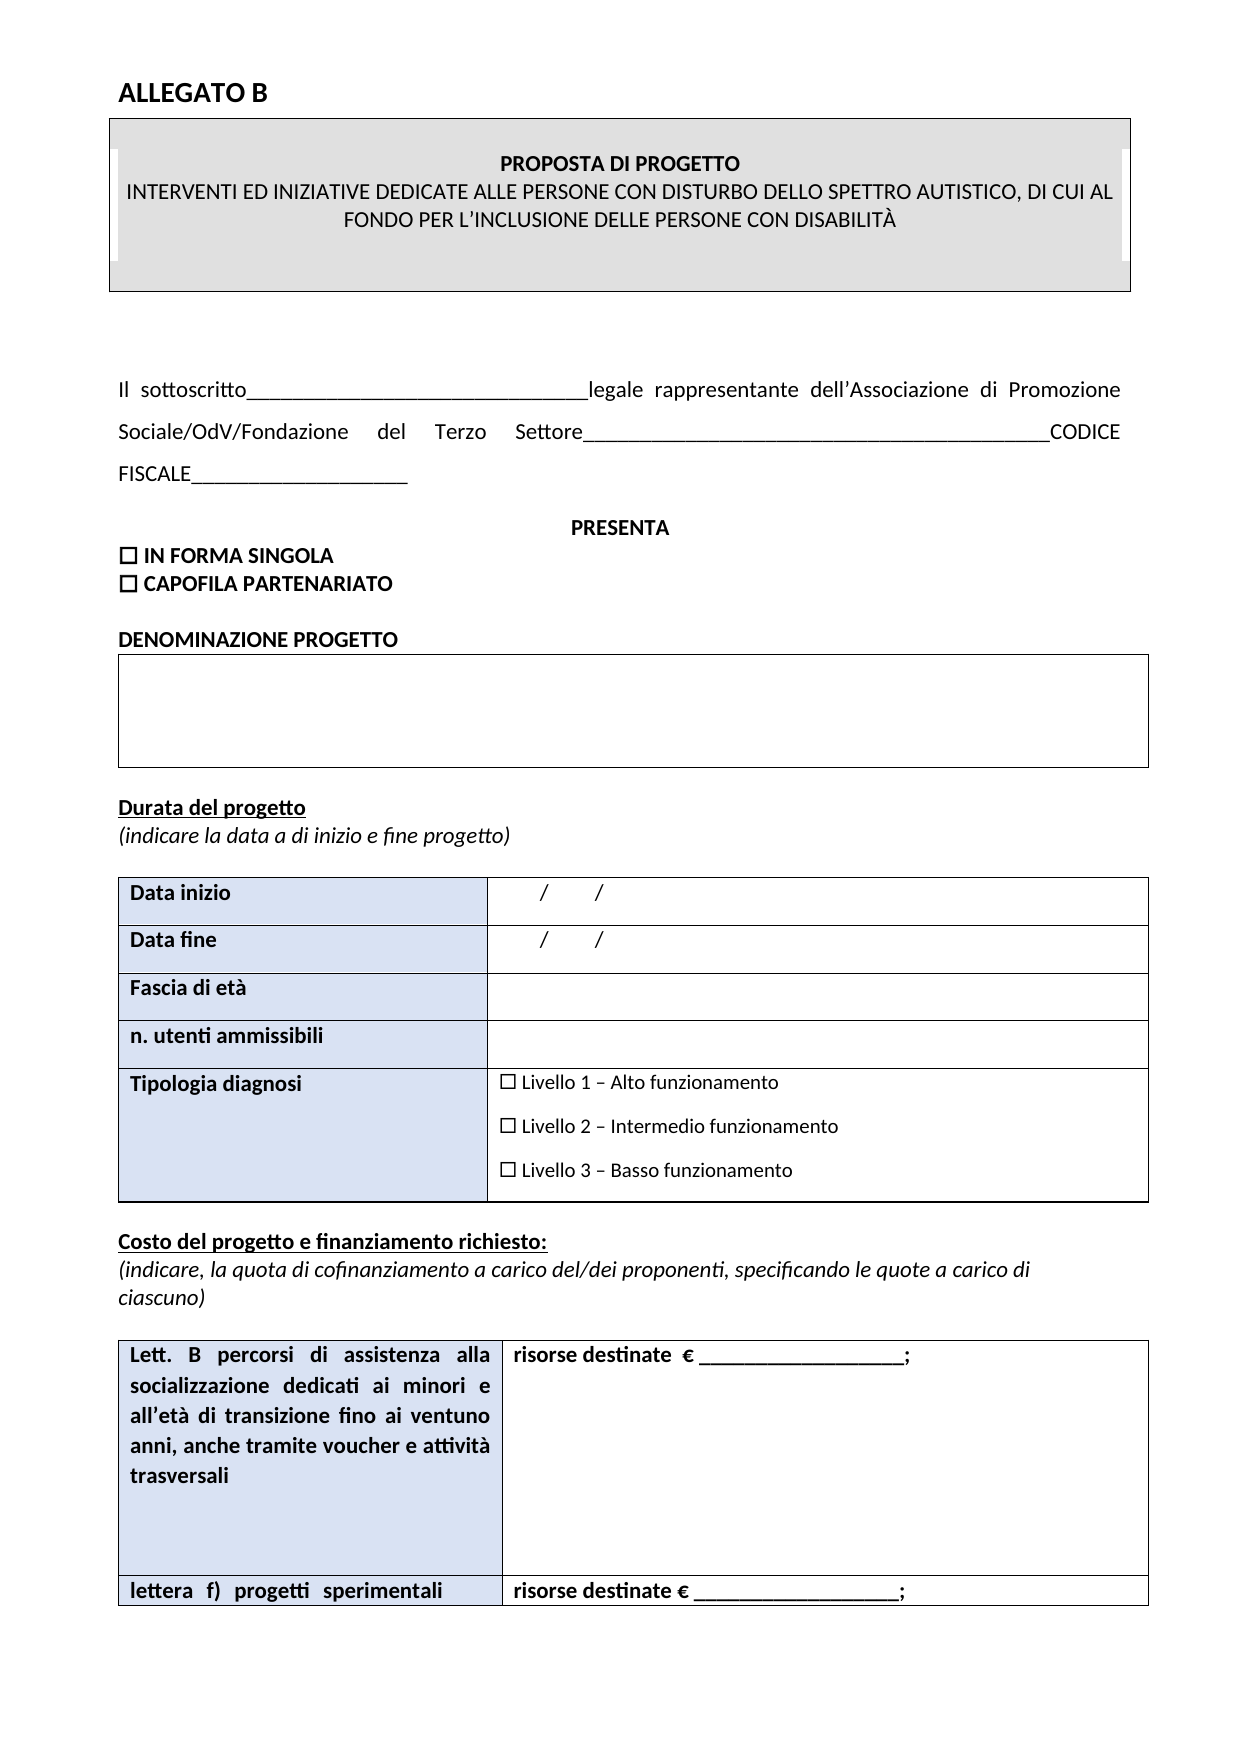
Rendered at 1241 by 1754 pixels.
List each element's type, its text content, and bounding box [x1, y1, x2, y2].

text DENOMINAZIONE PROGETTO [118, 626, 1122, 653]
table_cell Livello 1 – Alto funzionamento Livello 2 – Intermedio funzionamento Livello 3 – Basso funzionamento [488, 1069, 1148, 1201]
table_cell Tipologia diagnosi [119, 1069, 487, 1201]
text PRESENTA [118, 513, 1122, 541]
table_cell n. utenti ammissibili [119, 1021, 487, 1068]
text Costo del progetto e finanziamento richiesto: [118, 1227, 1122, 1255]
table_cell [503, 1576, 1148, 1605]
table_cell [488, 1021, 1148, 1068]
text Durata del progetto [118, 793, 1122, 821]
table_header Data inizio [119, 878, 487, 924]
text CAPOFILA PARTENARIATO [118, 569, 1122, 597]
table_cell Fascia di età [119, 974, 487, 1020]
table_header [119, 655, 1148, 767]
table_cell / / [488, 926, 1148, 972]
table_cell Data fine [119, 926, 487, 972]
table_header Lett. B percorsi di assistenza alla socializzazione dedicati ai minori e all’età di transizione fino ai ventuno anni, anche tramite voucher e attività trasversali [119, 1341, 502, 1575]
text INTERVENTI ED INIZIATIVE DEDICATE ALLE PERSONE CON DISTURBO DELLO SPETTRO AUTISTICO, DI CUI AL FONDO PER L’INCLUSIONE DELLE PERSONE CON DISABILITÀ [118, 177, 1122, 233]
table_header / / [488, 878, 1148, 924]
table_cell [119, 1576, 502, 1605]
text (indicare, la quota di cofinanziamento a carico del/dei proponenti, specificando le quote a carico di ciascuno) [118, 1255, 1122, 1311]
text Il sottoscritto______________________________legale rappresentante dell’Associazione di Promozione Sociale/OdV/Fondazione del Terzo Settore_________________________________________CODICE FISCALE___________________ [118, 375, 1122, 487]
table_cell [488, 974, 1148, 1020]
text PROPOSTA DI PROGETTO [118, 149, 1122, 177]
text IN FORMA SINGOLA [118, 541, 1122, 569]
text (indicare la data a di inizio e fine progetto) [118, 821, 1122, 849]
table_header risorse destinate € __________________; [503, 1341, 1148, 1575]
